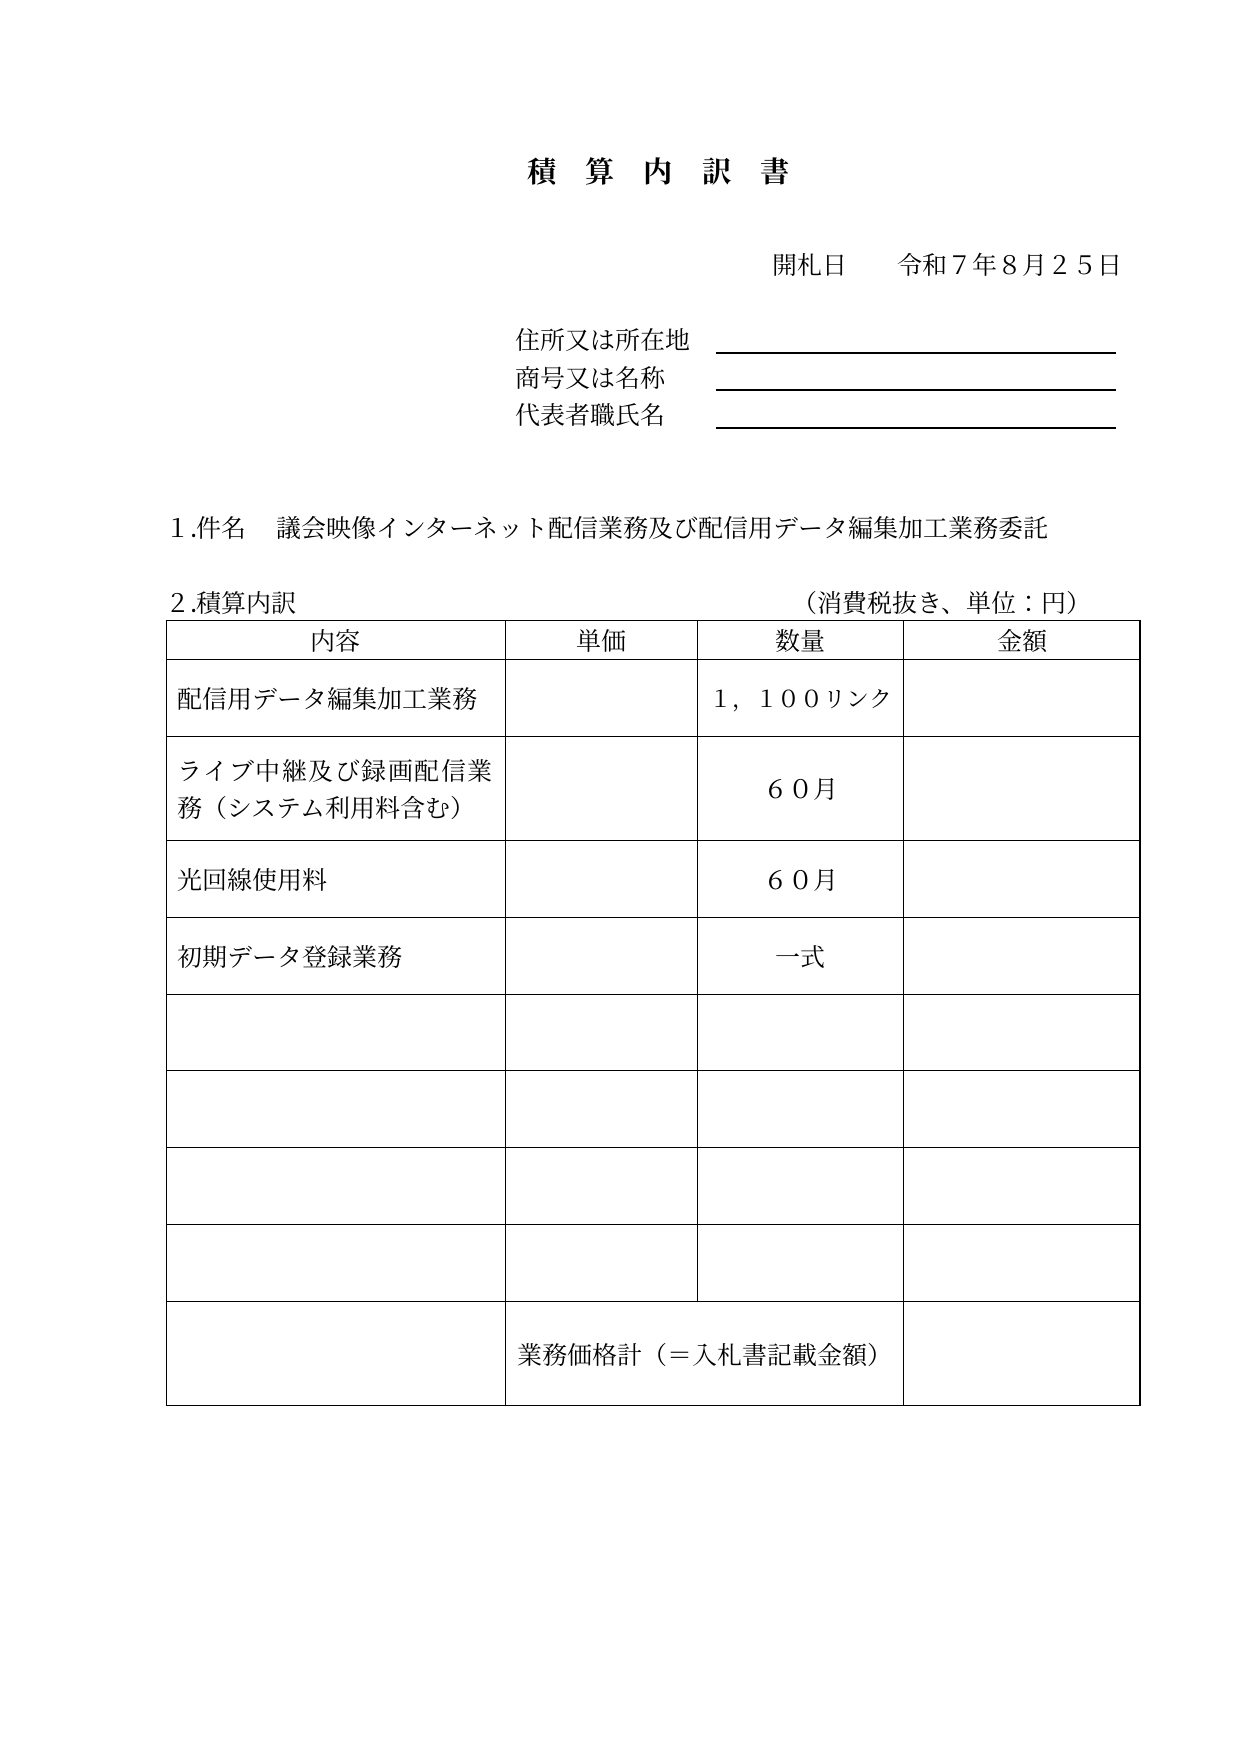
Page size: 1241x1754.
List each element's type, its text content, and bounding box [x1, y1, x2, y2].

text 商号又は名称 [165, 358, 1122, 395]
text 開札日 令和７年８月２５日 [165, 245, 1122, 283]
table_cell [506, 1148, 697, 1224]
table_header 内容 [167, 621, 505, 659]
table_header 金額 [904, 621, 1139, 659]
table_cell [506, 1225, 697, 1301]
table_cell [506, 660, 697, 736]
table_cell [904, 1071, 1139, 1147]
table_cell ライブ中継及び録画配信業務（システム利用料含む） [167, 737, 505, 840]
table_cell [904, 1225, 1139, 1301]
table_cell [904, 1148, 1139, 1224]
table_cell [506, 918, 697, 993]
table_cell [904, 995, 1139, 1070]
table_cell [167, 1302, 505, 1405]
table_cell ６０月 [698, 841, 903, 917]
table_cell [167, 1225, 505, 1301]
table_cell [506, 841, 697, 917]
text １.件名 議会映像インターネット配信業務及び配信用データ編集加工業務委託 [165, 508, 1122, 545]
text 住所又は所在地 [165, 320, 1122, 358]
table_cell 初期データ登録業務 [167, 918, 505, 993]
table_header 単価 [506, 621, 697, 659]
table_cell [167, 995, 505, 1070]
table_cell [506, 995, 697, 1070]
table_cell [904, 841, 1139, 917]
text 積 算 内 訳 書 [165, 133, 1122, 208]
table_cell ６０月 [698, 737, 903, 840]
table_cell [506, 737, 697, 840]
table_cell １，１００リンク [698, 660, 903, 736]
text 代表者職氏名 [165, 395, 1122, 433]
table_cell [904, 737, 1139, 840]
table_cell [698, 995, 903, 1070]
table_cell [904, 918, 1139, 993]
table_cell [167, 1148, 505, 1224]
table_cell 光回線使用料 [167, 841, 505, 917]
table_cell 配信用データ編集加工業務 [167, 660, 505, 736]
table_cell [698, 1071, 903, 1147]
table_cell [167, 1071, 505, 1147]
table_cell [506, 1071, 697, 1147]
table_cell [904, 1302, 1139, 1405]
text ２.積算内訳 （消費税抜き、単位：円） [165, 583, 1122, 620]
table_cell [698, 1225, 903, 1301]
table_cell [698, 1148, 903, 1224]
table_cell 業務価格計（＝入札書記載金額） [506, 1302, 903, 1405]
table_cell [904, 660, 1139, 736]
table_cell 一式 [698, 918, 903, 993]
table_header 数量 [698, 621, 903, 659]
